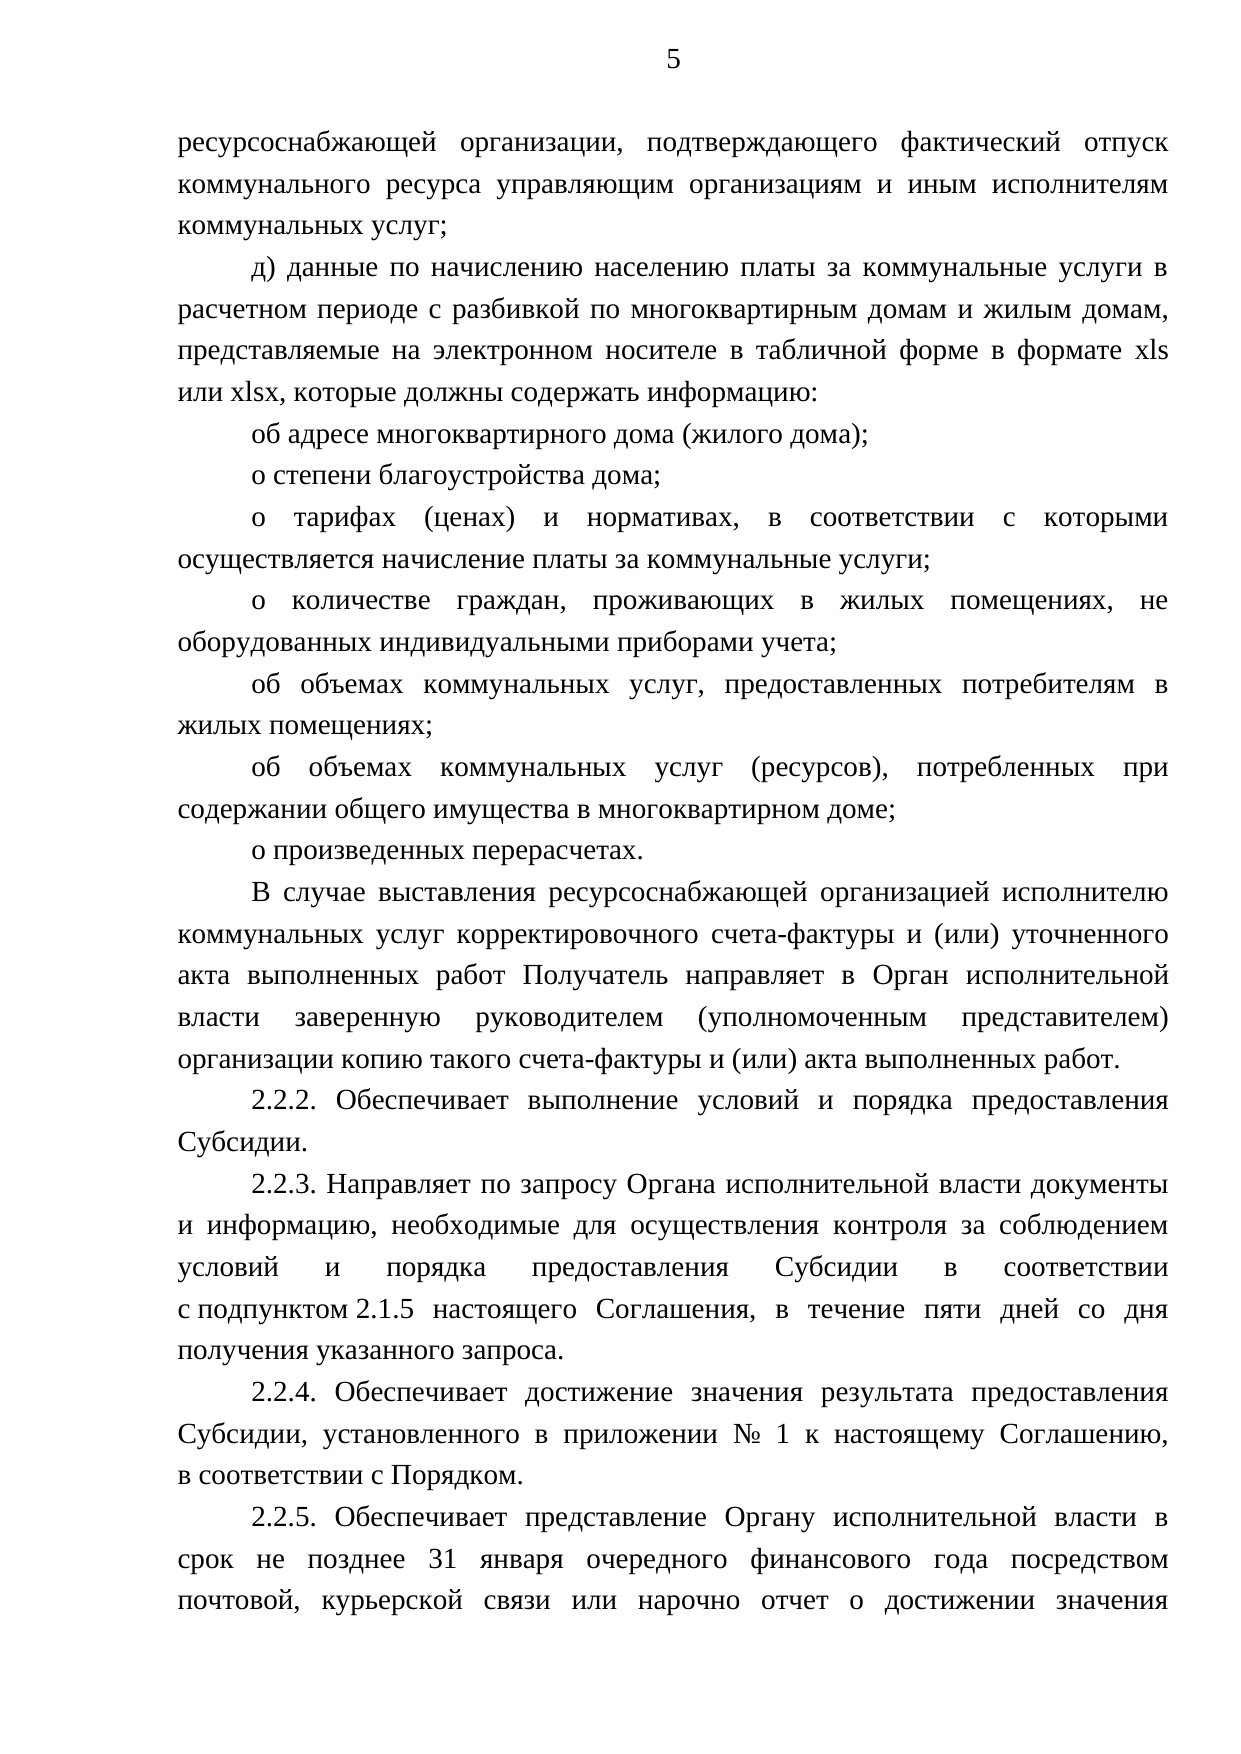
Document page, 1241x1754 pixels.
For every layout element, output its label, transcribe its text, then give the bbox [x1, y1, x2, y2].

text об объемах коммунальных услуг (ресурсов), потребленных при содержании общего имущества в многоквартирном доме; [177, 743, 1169, 826]
text 2.2.3. Направляет по запросу Органа исполнительной власти документы и информацию, необходимые для осуществления контроля за соблюдением условий и порядка предоставления Субсидии в соответствии с подпунктом 2.1.5 настоящего Соглашения, в течение пяти дней со дня получения указанного запроса. [177, 1160, 1169, 1368]
text 2.2.4. Обеспечивает достижение значения результата предоставления Субсидии, установленного в приложении № 1 к настоящему Соглашению, в соответствии с Порядком. [177, 1368, 1169, 1493]
text В случае выставления ресурсоснабжающей организацией исполнителю коммунальных услуг корректировочного счета-фактуры и (или) уточненного акта выполненных работ Получатель направляет в Орган исполнительной власти заверенную руководителем (уполномоченным представителем) организации копию такого счета-фактуры и (или) акта выполненных работ. [177, 868, 1169, 1076]
text о количестве граждан, проживающих в жилых помещениях, не оборудованных индивидуальными приборами учета; [177, 576, 1169, 660]
text 2.2.2. Обеспечивает выполнение условий и порядка предоставления Субсидии. [177, 1076, 1169, 1160]
text о произведенных перерасчетах. [177, 826, 1169, 868]
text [177, 1493, 1169, 1618]
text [177, 118, 1169, 243]
text д) данные по начислению населению платы за коммунальные услуги в расчетном периоде с разбивкой по многоквартирным домам и жилым домам, представляемые на электронном носителе в табличной форме в формате xls или xlsx, которые должны содержать информацию: [177, 243, 1169, 410]
text об адресе многоквартирного дома (жилого дома); [177, 410, 1169, 451]
text об объемах коммунальных услуг, предоставленных потребителям в жилых помещениях; [177, 660, 1169, 743]
text о тарифах (ценах) и нормативах, в соответствии с которыми осуществляется начисление платы за коммунальные услуги; [177, 493, 1169, 576]
text о степени благоустройства дома; [177, 451, 1169, 493]
